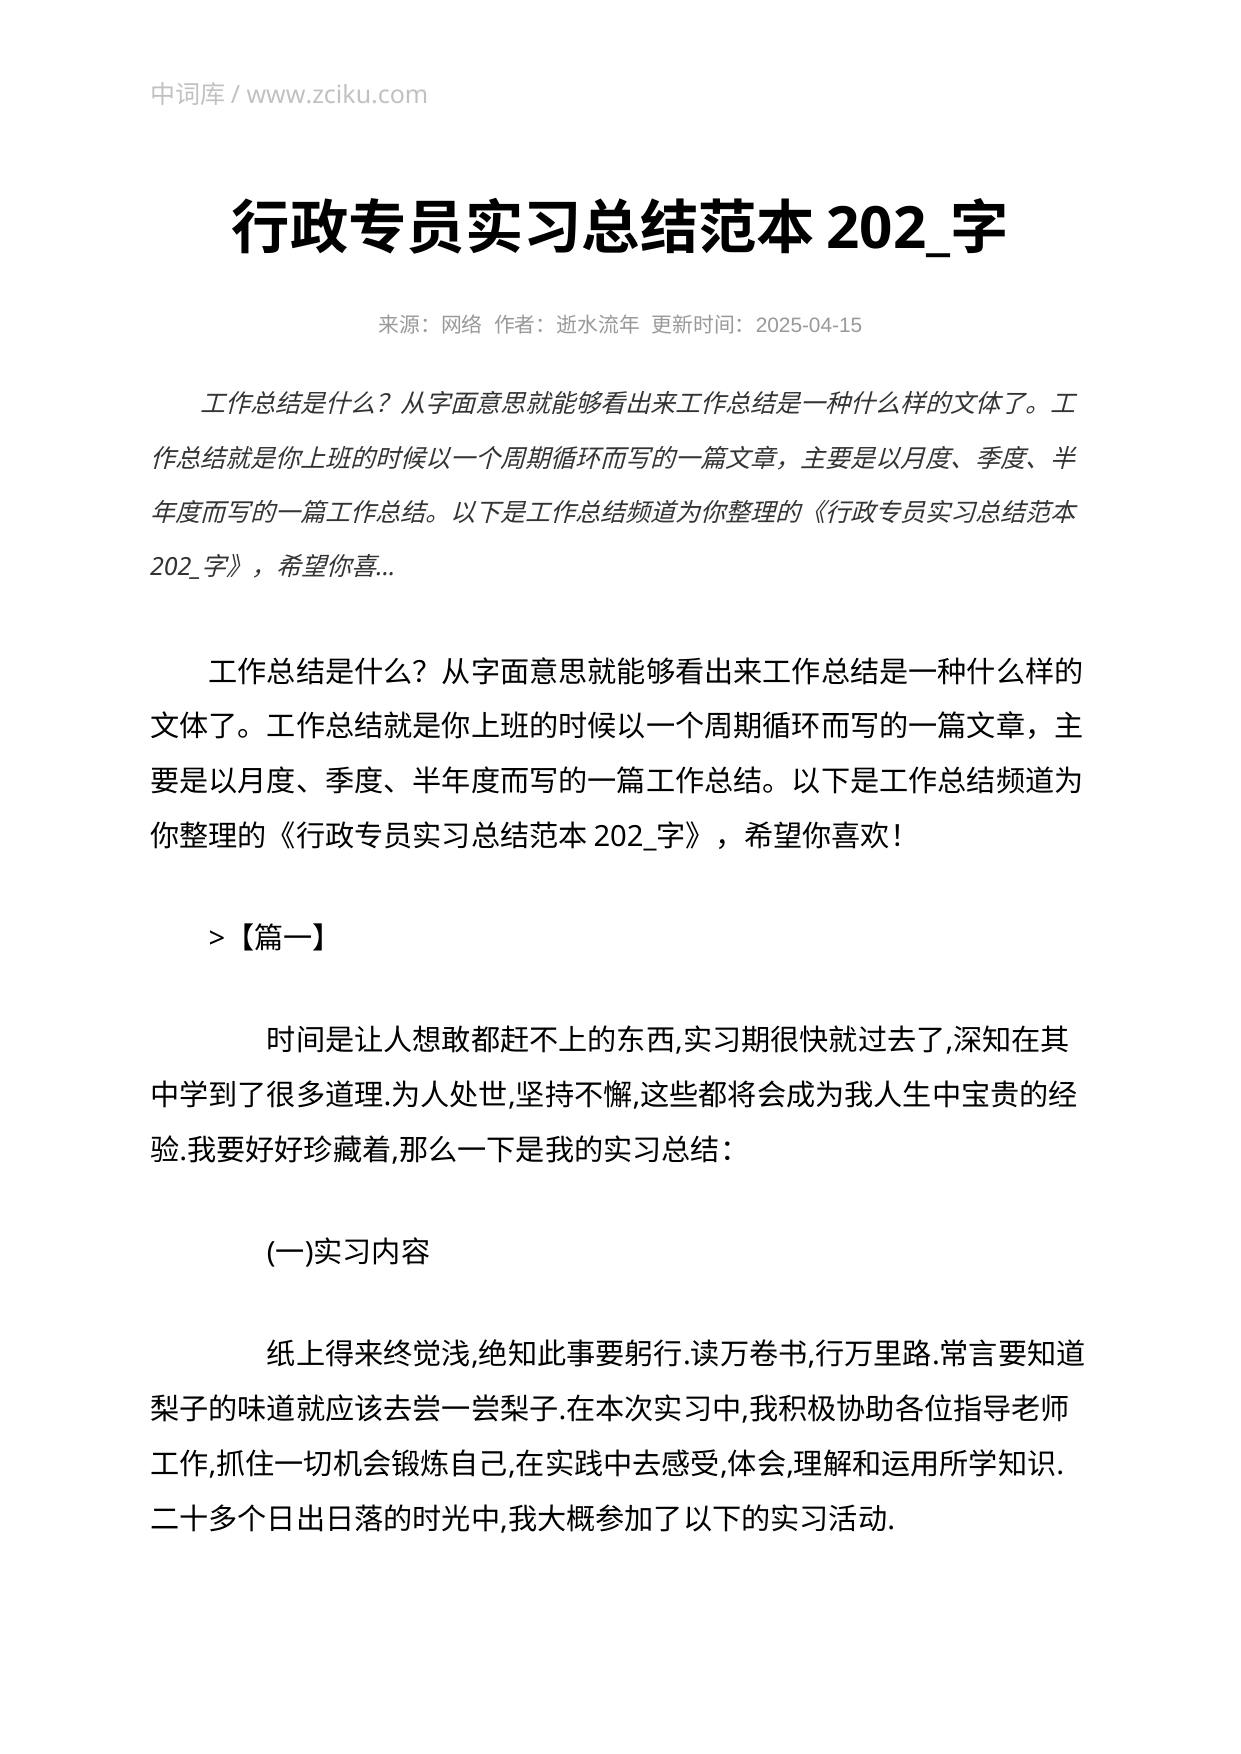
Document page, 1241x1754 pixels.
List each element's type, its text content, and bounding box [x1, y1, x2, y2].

text >【篇一】 [150, 915, 1090, 957]
subtitle 行政专员实习总结范本202_字 [150, 181, 1090, 266]
text 工作总结是什么？从字面意思就能够看出来工作总结是一种什么样的文体了。工作总结就是你上班的时候以一个周期循环而写的一篇文章，主要是以月度、季度、半年度而写的一篇工作总结。以下是工作总结频道为你整理的《行政专员实习总结范本202_字》，希望你喜... [150, 384, 1090, 583]
text 来源：网络 作者：逝水流年 更新时间：2025-04-15 [150, 313, 1090, 337]
text 纸上得来终觉浅,绝知此事要躬行.读万卷书,行万里路.常言要知道梨子的味道就应该去尝一尝梨子.在本次实习中,我积极协助各位指导老师工作,抓住一切机会锻炼自己,在实践中去感受,体会,理解和运用所学知识.二十多个日出日落的时光中,我大概参加了以下的实习活动. [150, 1331, 1090, 1538]
text (一)实习内容 [150, 1229, 1090, 1271]
text 工作总结是什么？从字面意思就能够看出来工作总结是一种什么样的文体了。工作总结就是你上班的时候以一个周期循环而写的一篇文章，主要是以月度、季度、半年度而写的一篇工作总结。以下是工作总结频道为你整理的《行政专员实习总结范本202_字》，希望你喜欢！ [150, 648, 1090, 855]
text 时间是让人想敢都赶不上的东西,实习期很快就过去了,深知在其中学到了很多道理.为人处世,坚持不懈,这些都将会成为我人生中宝贵的经验.我要好好珍藏着,那么一下是我的实习总结： [150, 1017, 1090, 1169]
